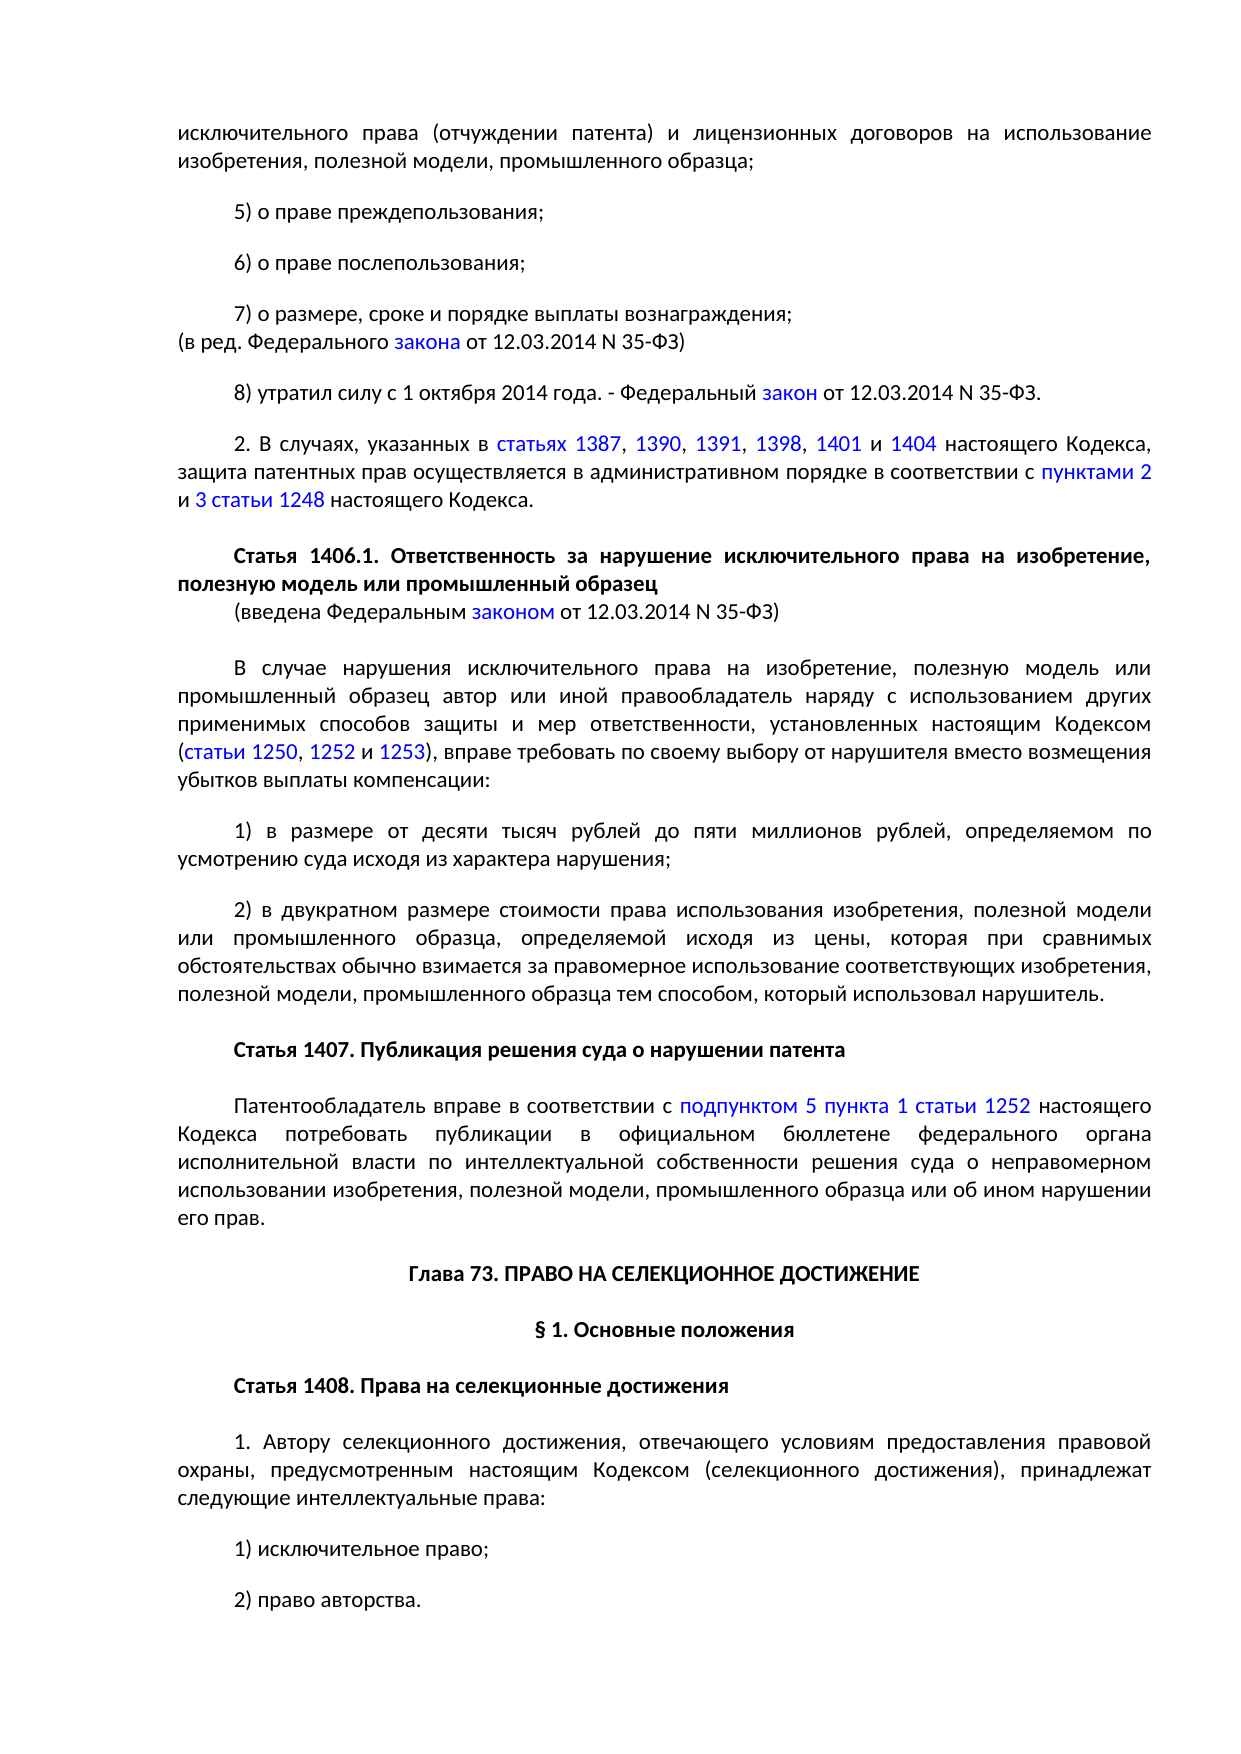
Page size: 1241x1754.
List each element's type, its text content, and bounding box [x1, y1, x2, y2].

title Статья 1406.1. Ответственность за нарушение исключительного права на изобретение, полезную модель или промышленный образец [177, 541, 1152, 597]
text 1) исключительное право; [177, 1534, 1152, 1562]
title § 1. Основные положения [177, 1315, 1152, 1343]
text 8) утратил силу с 1 октября 2014 года. - Федеральный закон от 12.03.2014 N 35-ФЗ. [177, 378, 1152, 406]
text 2) право авторства. [177, 1585, 1152, 1613]
text 2) в двукратном размере стоимости права использования изобретения, полезной модели или промышленного образца, определяемой исходя из цены, которая при сравнимых обстоятельствах обычно взимается за правомерное использование соответствующих изобретения, полезной модели, промышленного образца тем способом, который использовал нарушитель. [177, 895, 1152, 1007]
text 7) о размере, сроке и порядке выплаты вознаграждения; [177, 299, 1152, 327]
text Патентообладатель вправе в соответствии с подпунктом 5 пункта 1 статьи 1252 настоящего Кодекса потребовать публикации в официальном бюллетене федерального органа исполнительной власти по интеллектуальной собственности решения суда о неправомерном использовании изобретения, полезной модели, промышленного образца или об ином нарушении его прав. [177, 1091, 1152, 1231]
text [177, 118, 1152, 174]
title Статья 1407. Публикация решения суда о нарушении патента [177, 1035, 1152, 1063]
title Статья 1408. Права на селекционные достижения [177, 1371, 1152, 1399]
text 1. Автору селекционного достижения, отвечающего условиям предоставления правовой охраны, предусмотренным настоящим Кодексом (селекционного достижения), принадлежат следующие интеллектуальные права: [177, 1427, 1152, 1511]
text 5) о праве преждепользования; [177, 197, 1152, 225]
text В случае нарушения исключительного права на изобретение, полезную модель или промышленный образец автор или иной правообладатель наряду с использованием других применимых способов защиты и мер ответственности, установленных настоящим Кодексом (статьи 1250, 1252 и 1253), вправе требовать по своему выбору от нарушителя вместо возмещения убытков выплаты компенсации: [177, 653, 1152, 793]
text (введена Федеральным законом от 12.03.2014 N 35-ФЗ) [177, 597, 1152, 625]
text 2. В случаях, указанных в статьях 1387, 1390, 1391, 1398, 1401 и 1404 настоящего Кодекса, защита патентных прав осуществляется в административном порядке в соответствии с пунктами 2 и 3 статьи 1248 настоящего Кодекса. [177, 429, 1152, 513]
text 1) в размере от десяти тысяч рублей до пяти миллионов рублей, определяемом по усмотрению суда исходя из характера нарушения; [177, 816, 1152, 872]
text 6) о праве послепользования; [177, 248, 1152, 276]
text (в ред. Федерального закона от 12.03.2014 N 35-ФЗ) [177, 327, 1152, 355]
title Глава 73. ПРАВО НА СЕЛЕКЦИОННОЕ ДОСТИЖЕНИЕ [177, 1259, 1152, 1287]
